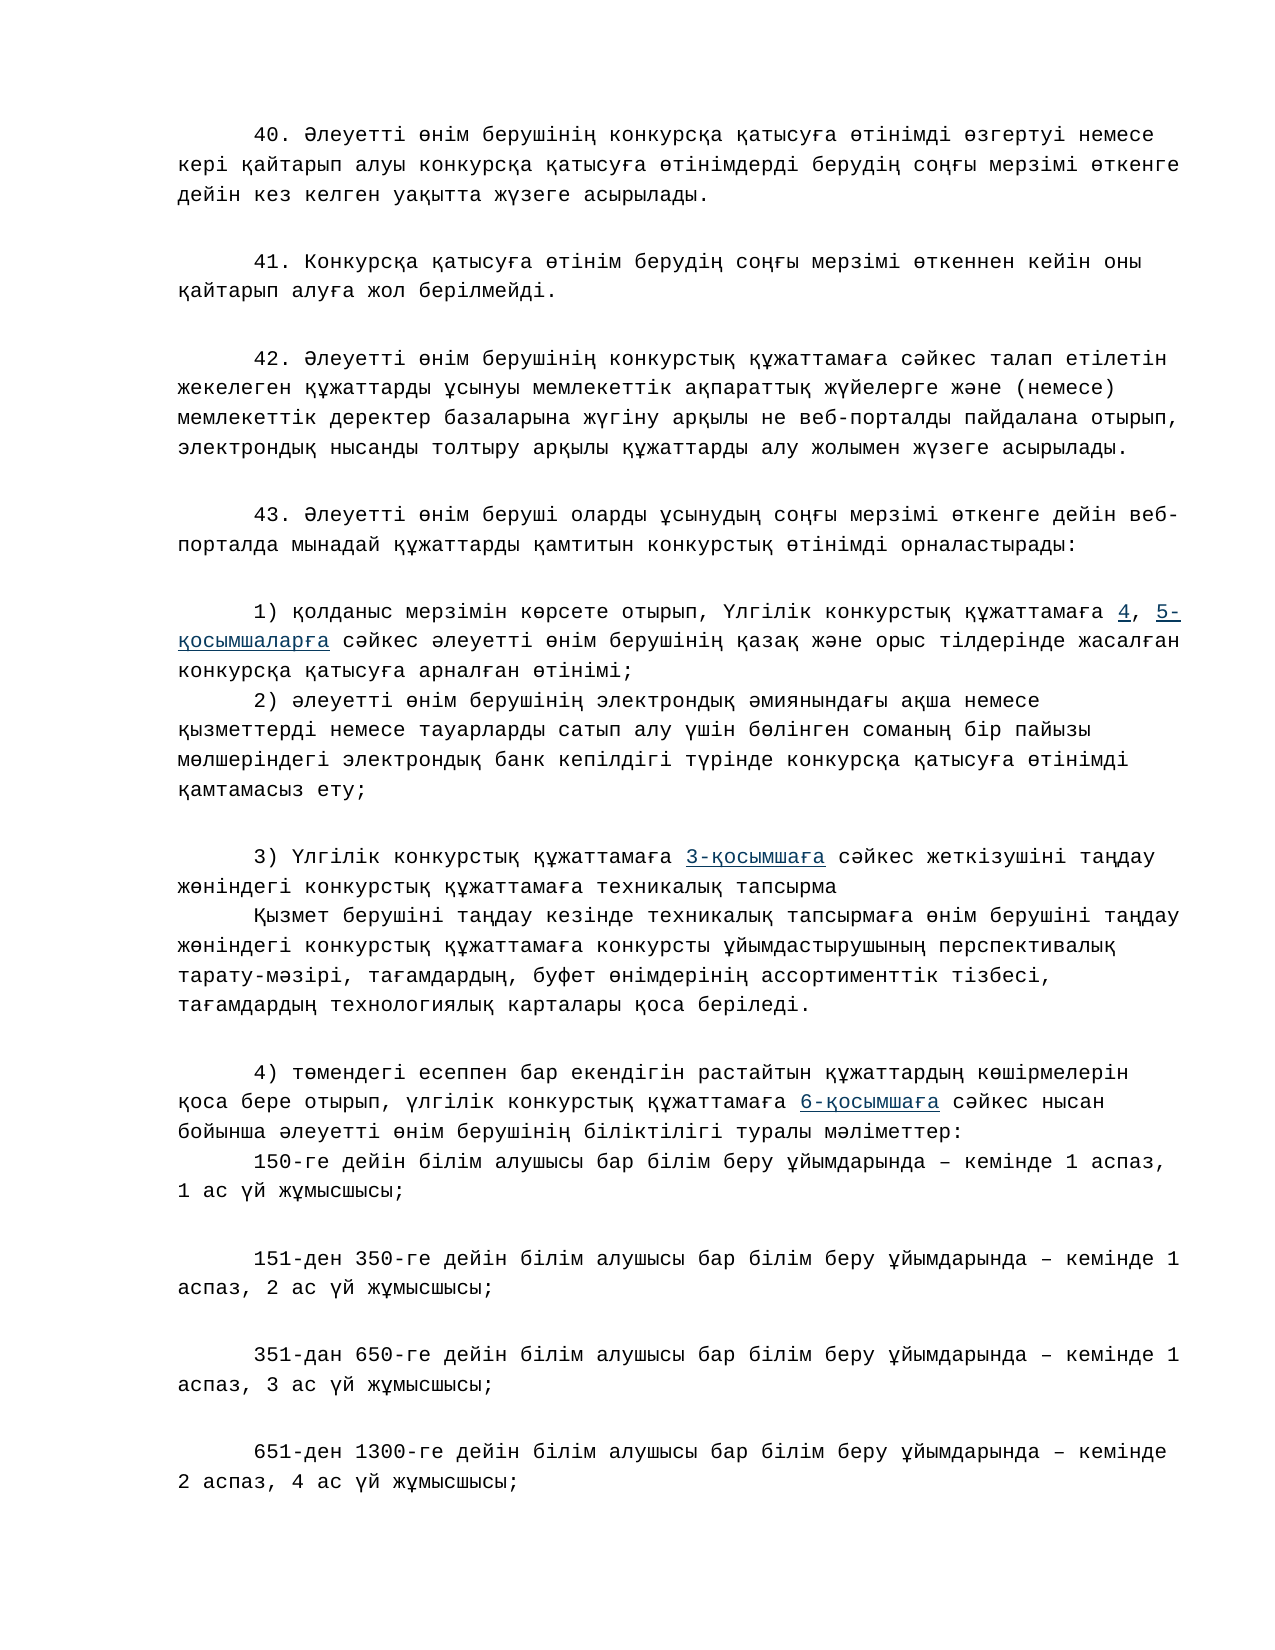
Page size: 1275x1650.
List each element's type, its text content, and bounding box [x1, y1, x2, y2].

text 40. Әлеуетті өнім берушінің конкурсқа қатысуға өтінімді өзгертуі немесе кері қайтарып алуы конкурсқа қатысуға өтінімдерді берудің соңғы мерзімі өткенге дейін кез келген уақытта жүзеге асырылады. [177, 118, 1186, 207]
text 3) Үлгілік конкурстық құжаттамаға 3-қосымшаға сәйкес жеткізушіні таңдау жөніндегі конкурстық құжаттамаға техникалық тапсырма [177, 840, 1186, 899]
text 150-ге дейін білім алушысы бар білім беру ұйымдарында – кемінде 1 аспаз, 1 ас үй жұмысшысы; [177, 1145, 1186, 1204]
text 2) әлеуетті өнім берушінің электрондық әмиянындағы ақша немесе қызметтерді немесе тауарларды сатып алу үшін бөлінген соманың бір пайызы мөлшеріндегі электрондық банк кепілдігі түрінде конкурсқа қатысуға өтінімді қамтамасыз ету; [177, 684, 1186, 802]
text 42. Әлеуетті өнім берушінің конкурстық құжаттамаға сәйкес талап етілетін жекелеген құжаттарды ұсынуы мемлекеттік ақпараттық жүйелерге және (немесе) мемлекеттік деректер базаларына жүгіну арқылы не веб-порталды пайдалана отырып, электрондық нысанды толтыру арқылы құжаттарды алу жолымен жүзеге асырылады. [177, 342, 1186, 460]
text 43. Әлеуетті өнім беруші оларды ұсынудың соңғы мерзімі өткенге дейін веб-порталда мынадай құжаттарды қамтитын конкурстық өтінімді орналастырады: [177, 498, 1186, 557]
text 651-ден 1300-ге дейін білім алушысы бар білім беру ұйымдарында – кемінде 2 аспаз, 4 ас үй жұмысшысы; [177, 1435, 1186, 1495]
text 41. Конкурсқа қатысуға өтінім берудің соңғы мерзімі өткеннен кейін оны қайтарып алуға жол берілмейді. [177, 245, 1186, 304]
text 1) қолданыс мерзімін көрсете отырып, Үлгілік конкурстық құжаттамаға 4, 5-қосымшаларға сәйкес әлеуетті өнім берушінің қазақ және орыс тілдерінде жасалған конкурсқа қатысуға арналған өтінімі; [177, 595, 1186, 684]
text 351-дан 650-ге дейін білім алушысы бар білім беру ұйымдарында – кемінде 1 аспаз, 3 ас үй жұмысшысы; [177, 1338, 1186, 1398]
text 151-ден 350-ге дейін білім алушысы бар білім беру ұйымдарында – кемінде 1 аспаз, 2 ас үй жұмысшысы; [177, 1242, 1186, 1301]
text Қызмет берушіні таңдау кезінде техникалық тапсырмаға өнім берушіні таңдау жөніндегі конкурстық құжаттамаға конкурсты ұйымдастырушының перспективалық тарату-мәзірі, тағамдардың, буфет өнімдерінің ассортименттік тізбесі, тағамдардың технологиялық карталары қоса беріледі. [177, 899, 1186, 1018]
text 4) төмендегі есеппен бар екендігін растайтын құжаттардың көшірмелерін қоса бере отырып, үлгілік конкурстық құжаттамаға 6-қосымшаға сәйкес нысан бойынша әлеуетті өнім берушінің біліктілігі туралы мәліметтер: [177, 1056, 1186, 1145]
